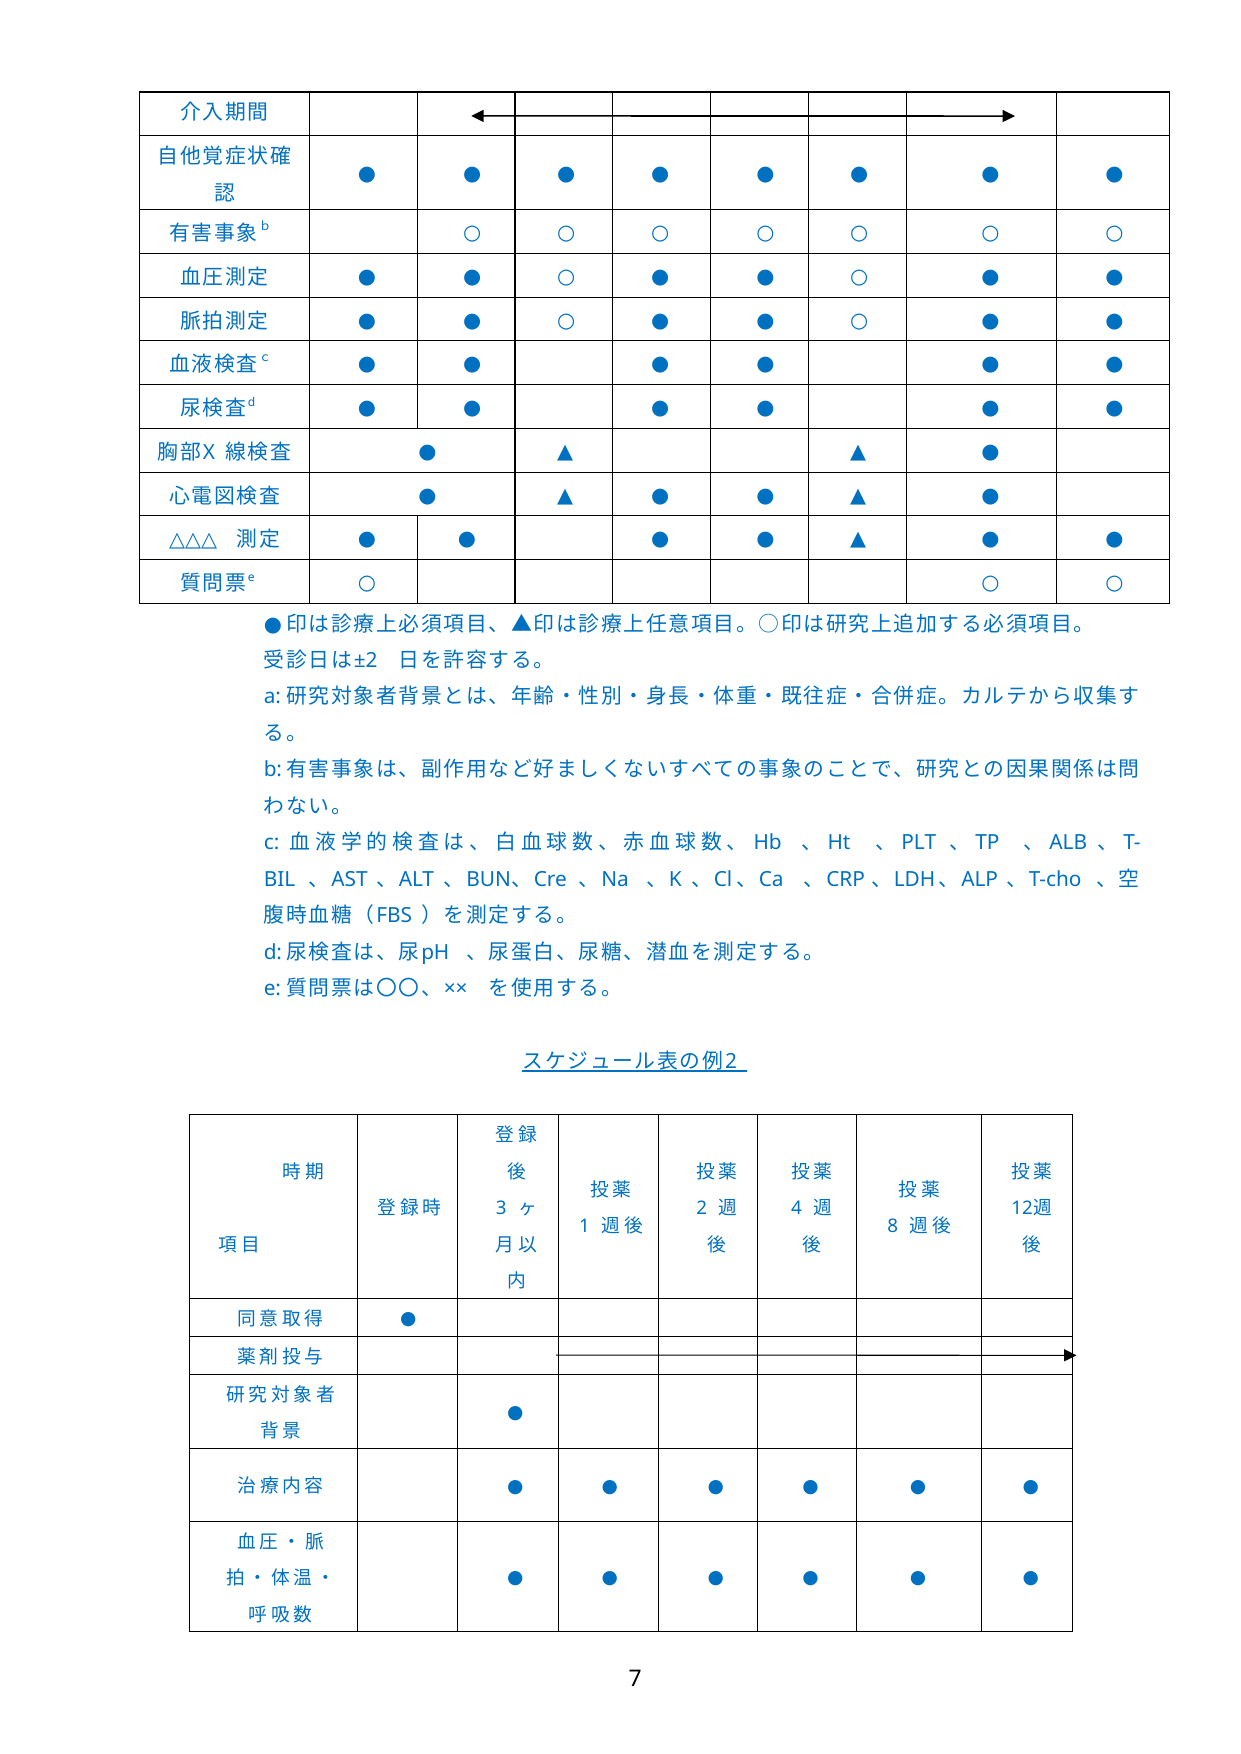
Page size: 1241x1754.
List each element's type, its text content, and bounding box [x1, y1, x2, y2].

table_cell ● [310, 254, 417, 297]
table_cell [809, 560, 906, 603]
table_cell [711, 560, 808, 603]
table_cell ● [1057, 136, 1169, 209]
table_cell ● [982, 1522, 1072, 1631]
table_header 投薬 12週後 [982, 1115, 1072, 1298]
table_cell [458, 1299, 558, 1336]
table_cell ● [758, 1522, 856, 1631]
table_cell ○ [809, 298, 906, 340]
table_cell ○ [907, 210, 1056, 253]
table_cell ○ [1057, 210, 1169, 253]
table_cell ● [758, 1449, 856, 1521]
table_cell [516, 117, 612, 135]
text 受診日は±2日を許容する。 [241, 640, 1141, 677]
text b:有害事象は、副作用など好ましくないすべての事象のことで、研究との因果関係は問わない。 [241, 750, 1141, 823]
table_cell ● [711, 298, 808, 340]
table_cell [711, 117, 808, 135]
table_cell ● [907, 429, 1056, 472]
table_header 投薬 2週後 [659, 1115, 757, 1298]
table_cell ● [1057, 254, 1169, 297]
table_cell ● [613, 254, 710, 297]
table_cell ● [418, 385, 514, 428]
table_cell ● [907, 136, 1056, 209]
table_cell ● [613, 136, 710, 209]
table_cell [809, 341, 906, 384]
table_cell ● [310, 429, 514, 472]
table_cell [1057, 473, 1169, 515]
table_cell ● [418, 254, 514, 297]
table_cell 血液検査ｃ [140, 341, 309, 384]
table_header 時期 項目 [190, 1115, 357, 1298]
table_cell [358, 1449, 457, 1521]
table_cell ● [907, 254, 1056, 297]
table_cell [711, 93, 808, 115]
table_cell ● [711, 341, 808, 384]
table_cell ● [982, 1449, 1072, 1521]
table_cell [982, 1299, 1072, 1336]
table_cell [982, 1356, 1072, 1374]
table_cell ● [458, 1522, 558, 1631]
table_cell 同意取得 [190, 1299, 357, 1336]
table_cell ● [310, 473, 514, 515]
table_cell ● [907, 298, 1056, 340]
table_header 登録時 [358, 1115, 457, 1298]
table_cell [857, 1356, 981, 1374]
table_cell ▲ [809, 516, 906, 559]
table_cell 自他覚症状確認 [140, 136, 309, 209]
table_cell 有害事象ｂ [140, 210, 309, 253]
text a:研究対象者背景とは、年齢・性別・身長・体重・既往症・合併症。カルテから収集する。 [241, 677, 1141, 750]
text スケジュール表の例2 [128, 1041, 1141, 1078]
table_cell [310, 93, 417, 135]
table_cell [516, 93, 612, 115]
table_cell ○ [516, 254, 612, 297]
table_cell 尿検査d [140, 385, 309, 428]
table_cell ○ [516, 210, 612, 253]
table_cell ● [659, 1522, 757, 1631]
table_cell ● [310, 298, 417, 340]
table_cell [758, 1337, 856, 1354]
table_header 登録後3ヶ月以内 [458, 1115, 558, 1298]
table_cell ● [310, 516, 417, 559]
table_cell ● [857, 1449, 981, 1521]
table_cell [659, 1299, 757, 1336]
table_cell ● [711, 473, 808, 515]
table_cell ● [659, 1449, 757, 1521]
table_cell ○ [613, 210, 710, 253]
table_cell [613, 560, 710, 603]
table_cell 心電図検査 [140, 473, 309, 515]
table_cell [758, 1375, 856, 1448]
table_cell ● [613, 473, 710, 515]
table_cell [358, 1337, 457, 1374]
table_cell 研究対象者背景 [190, 1375, 357, 1448]
table_cell [418, 560, 514, 603]
table_cell 血圧測定 [140, 254, 309, 297]
table_cell ▲ [516, 429, 612, 472]
table_cell 血圧・脈拍・体温・呼吸数 [190, 1522, 357, 1631]
table_cell ● [559, 1522, 658, 1631]
table_cell [516, 341, 612, 384]
table_cell ● [1057, 516, 1169, 559]
table_cell △△△測定 [140, 516, 309, 559]
table_cell [758, 1356, 856, 1374]
table_cell [358, 1375, 457, 1448]
table_cell [857, 1299, 981, 1336]
table_cell ● [907, 341, 1056, 384]
table_cell 胸部X線検査 [140, 429, 309, 472]
table_cell [1057, 429, 1169, 472]
table_cell ● [418, 341, 514, 384]
table_cell ○ [711, 210, 808, 253]
table_cell ○ [1057, 560, 1169, 603]
table_cell 介入期間 [140, 93, 309, 135]
table_cell [659, 1337, 757, 1354]
table_cell ● [711, 254, 808, 297]
table_cell ● [907, 516, 1056, 559]
text ●印は診療上必須項目、▲印は診療上任意項目。○印は研究上追加する必須項目。 [241, 604, 1141, 640]
table_cell ○ [809, 254, 906, 297]
table_cell [982, 1337, 1072, 1354]
table_cell [418, 93, 514, 135]
table_cell ● [613, 341, 710, 384]
table_cell ● [857, 1522, 981, 1631]
table_cell [711, 429, 808, 472]
table_cell ● [418, 298, 514, 340]
table_cell [659, 1375, 757, 1448]
table_cell [559, 1337, 658, 1354]
table_cell ● [613, 298, 710, 340]
table_cell [516, 385, 612, 428]
table_cell [559, 1299, 658, 1336]
table_cell ○ [516, 298, 612, 340]
table_cell [310, 210, 417, 253]
table_cell [458, 1337, 558, 1374]
table_cell [758, 1299, 856, 1336]
table_cell [809, 117, 906, 135]
table_cell [982, 1375, 1072, 1448]
table_cell ● [310, 136, 417, 209]
table_cell ● [1057, 341, 1169, 384]
table_cell [857, 1375, 981, 1448]
table_cell [613, 117, 710, 135]
table_cell ● [613, 385, 710, 428]
table_cell ● [711, 136, 808, 209]
table_cell ● [458, 1449, 558, 1521]
text d:尿検査は、尿pH、尿蛋白、尿糖、潜血を測定する。 [241, 932, 1141, 968]
table_cell [516, 516, 612, 559]
table_cell 質問票e [140, 560, 309, 603]
table_cell [358, 1522, 457, 1631]
table_cell 薬剤投与 [190, 1337, 357, 1374]
table_cell [857, 1337, 981, 1354]
table_cell ○ [418, 210, 514, 253]
table_cell [559, 1375, 658, 1448]
table_cell ● [907, 473, 1056, 515]
table_header 投薬 8週後 [857, 1115, 981, 1298]
table_cell ● [310, 341, 417, 384]
table_cell ● [310, 385, 417, 428]
table_cell ▲ [809, 429, 906, 472]
table_header 投薬 1週後 [559, 1115, 658, 1298]
table_cell [1057, 93, 1169, 135]
table_cell ● [559, 1449, 658, 1521]
table_cell ● [613, 516, 710, 559]
table_cell [809, 385, 906, 428]
table_cell ● [358, 1299, 457, 1336]
table_cell [809, 93, 906, 115]
table_header 投薬 4週後 [758, 1115, 856, 1298]
table_cell ● [907, 385, 1056, 428]
table_cell ● [418, 516, 514, 559]
table_cell ● [458, 1375, 558, 1448]
table_cell ▲ [516, 473, 612, 515]
table_cell ● [1057, 298, 1169, 340]
table_cell 脈拍測定 [140, 298, 309, 340]
table_cell ● [1057, 385, 1169, 428]
table_cell ● [516, 136, 612, 209]
table_cell [559, 1356, 658, 1374]
table_cell [659, 1356, 757, 1374]
table_cell ▲ [809, 473, 906, 515]
text c:血液学的検査は、白血球数、赤血球数、Hb、Ht、PLT、TP、ALB、T-BIL、AST、ALT、BUN、Cre、Na、K、Cl、Ca、CRP、LDH、ALP、T-cho、空腹時血糖（FBS）を測定する。 [241, 823, 1141, 932]
table_cell ● [711, 516, 808, 559]
table_cell ● [711, 385, 808, 428]
table_cell ○ [907, 560, 1056, 603]
table_cell ○ [809, 210, 906, 253]
table_cell 治療内容 [190, 1449, 357, 1521]
table_cell [613, 93, 710, 115]
table_cell ○ [310, 560, 417, 603]
table_cell [613, 429, 710, 472]
table_cell ● [809, 136, 906, 209]
table_cell [516, 560, 612, 603]
text e:質問票は〇〇、××を使用する。 [241, 968, 1141, 1005]
table_cell ● [418, 136, 514, 209]
table_cell [907, 93, 1056, 135]
